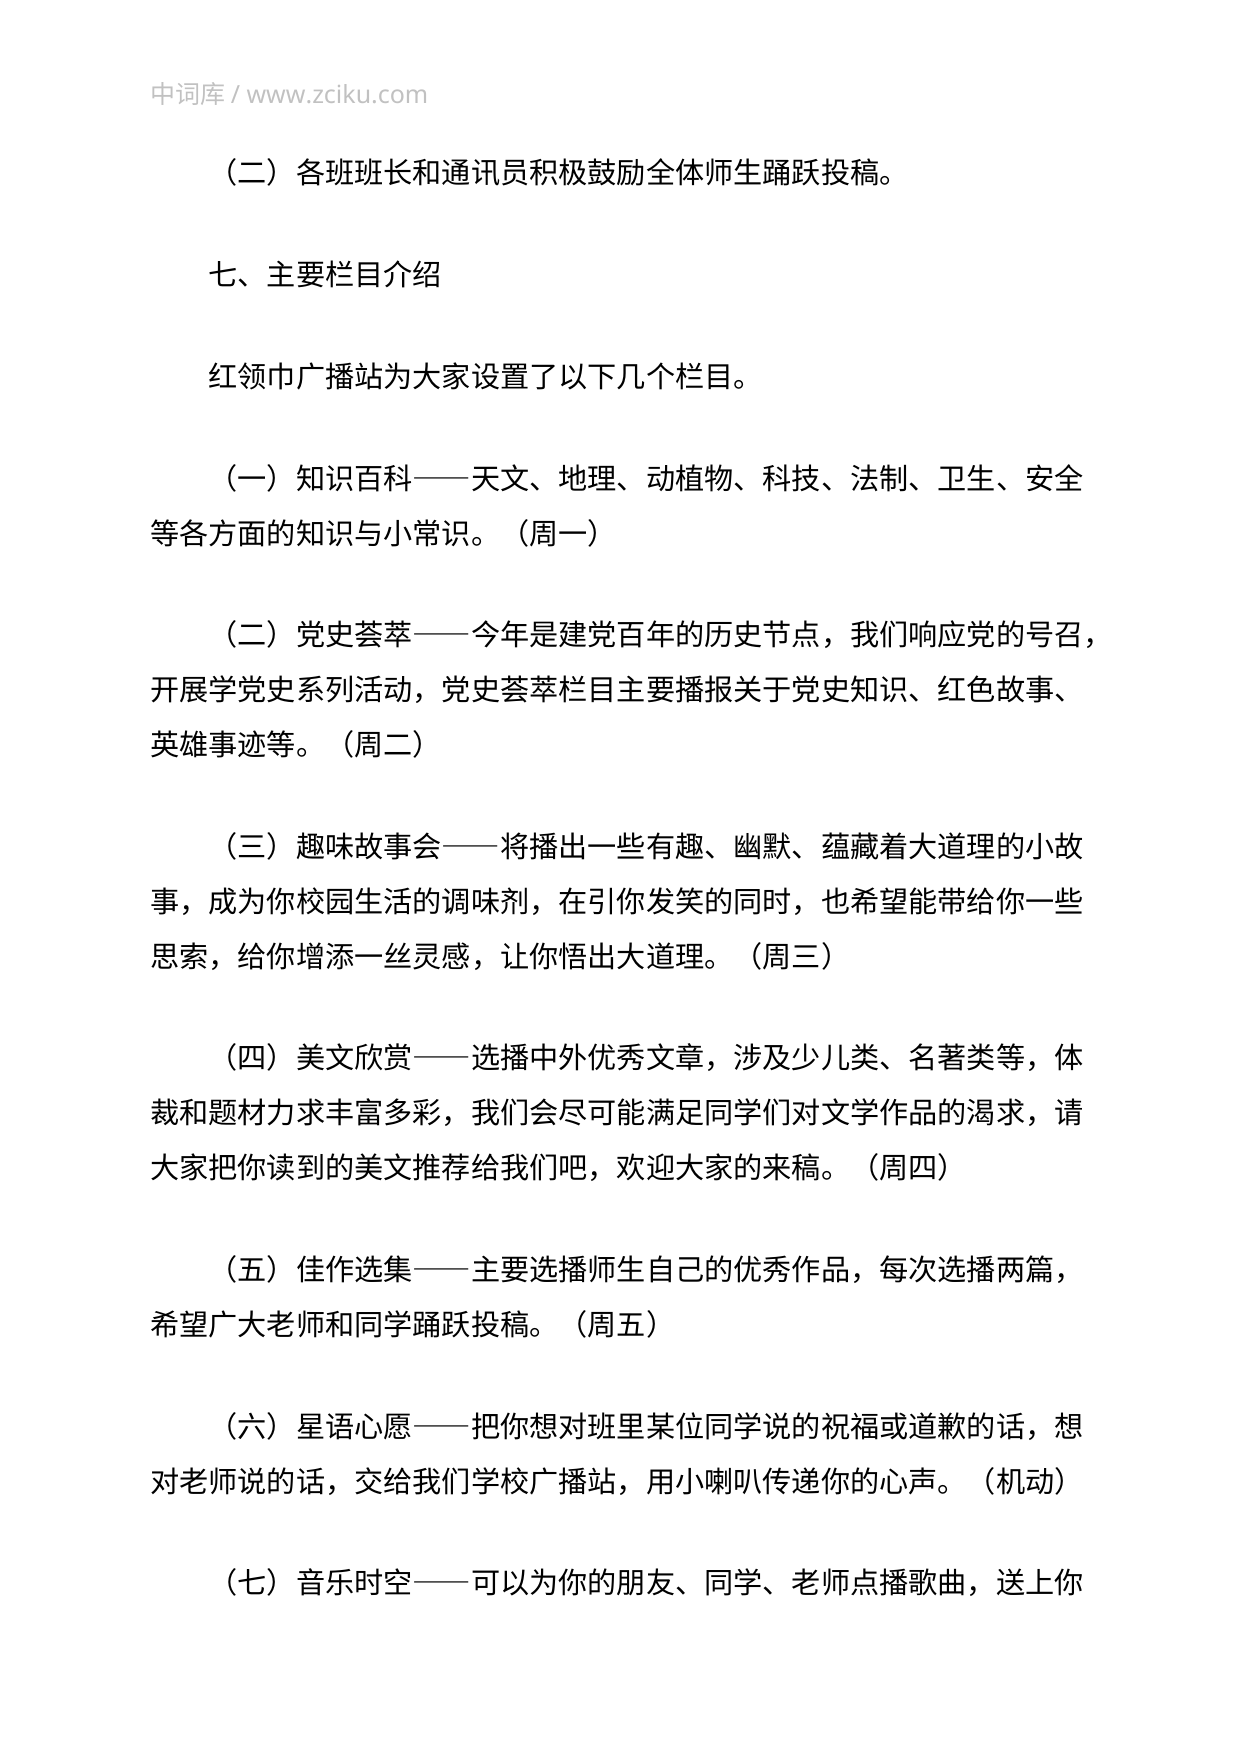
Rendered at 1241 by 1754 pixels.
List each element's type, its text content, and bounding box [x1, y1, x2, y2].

text 七、主要栏目介绍 [150, 252, 1090, 294]
text （五）佳作选集——主要选播师生自己的优秀作品，每次选播两篇，希望广大老师和同学踊跃投稿。（周五） [150, 1247, 1090, 1344]
text （二）党史荟萃——今年是建党百年的历史节点，我们响应党的号召，开展学党史系列活动，党史荟萃栏目主要播报关于党史知识、红色故事、英雄事迹等。（周二） [150, 612, 1090, 764]
text 红领巾广播站为大家设置了以下几个栏目。 [150, 353, 1090, 396]
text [150, 1560, 1090, 1602]
text （三）趣味故事会——将播出一些有趣、幽默、蕴藏着大道理的小故事，成为你校园生活的调味剂，在引你发笑的同时，也希望能带给你一些思索，给你增添一丝灵感，让你悟出大道理。（周三） [150, 823, 1090, 976]
text （二）各班班长和通讯员积极鼓励全体师生踊跃投稿。 [150, 150, 1090, 192]
text （一）知识百科——天文、地理、动植物、科技、法制、卫生、安全等各方面的知识与小常识。（周一） [150, 455, 1090, 552]
text （四）美文欣赏——选播中外优秀文章，涉及少儿类、名著类等，体裁和题材力求丰富多彩，我们会尽可能满足同学们对文学作品的渴求，请大家把你读到的美文推荐给我们吧，欢迎大家的来稿。（周四） [150, 1035, 1090, 1187]
text （六）星语心愿——把你想对班里某位同学说的祝福或道歉的话，想对老师说的话，交给我们学校广播站，用小喇叭传递你的心声。（机动） [150, 1403, 1090, 1501]
